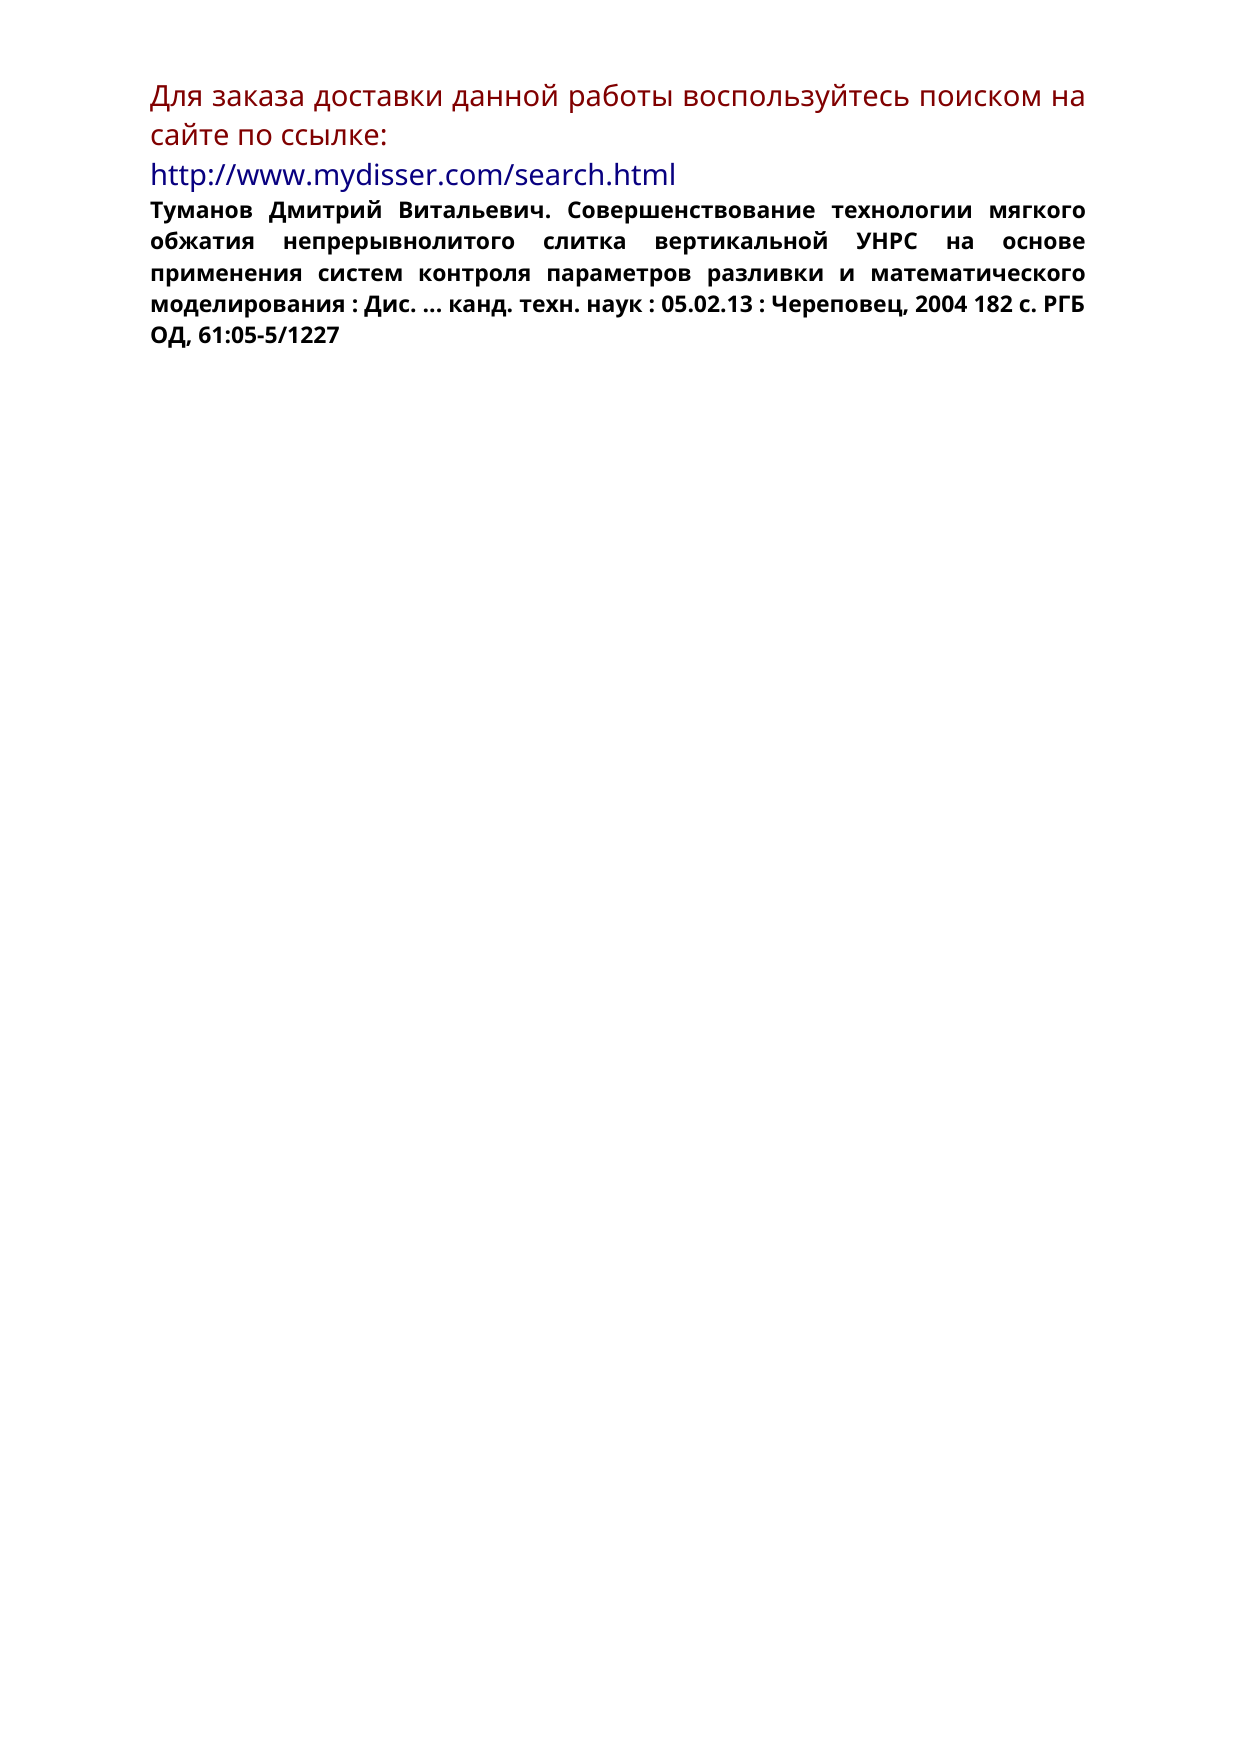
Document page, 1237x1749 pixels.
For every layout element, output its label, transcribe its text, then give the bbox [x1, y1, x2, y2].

text Туманов Дмитрий Витальевич. Совершенствование технологии мягкого обжатия непрерывнолитого слитка вертикальной УНРС на основе применения систем контроля параметров разливки и математического моделирования : Дис. ... канд. техн. наук : 05.02.13 : Череповец, 2004 182 c. РГБ ОД, 61:05-5/1227 [150, 194, 1086, 350]
